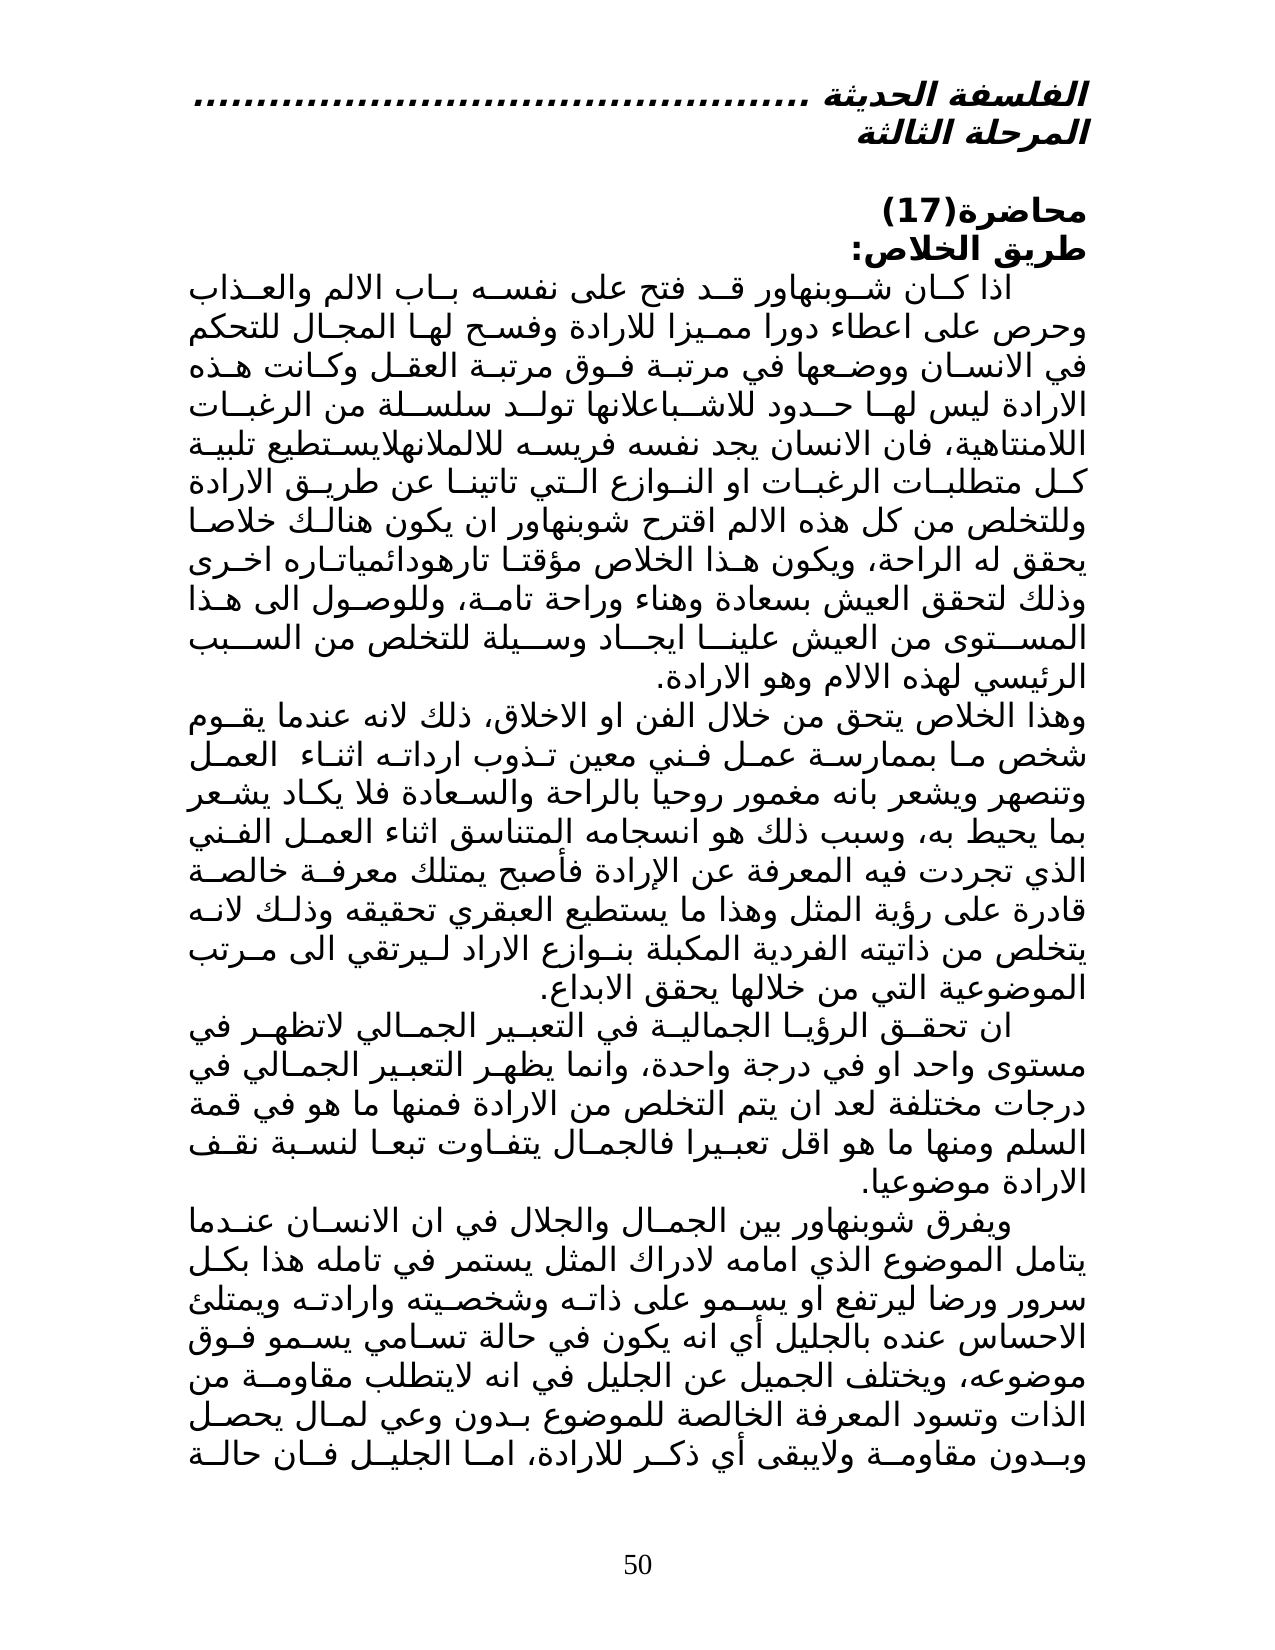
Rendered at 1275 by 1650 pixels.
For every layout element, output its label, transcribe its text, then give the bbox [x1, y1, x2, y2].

text ان تحقق الرؤيا الجمالية في التعبير الجمالي لاتظهر في مستوى واحد او في درجة واحدة، وانما يظهر التعبير الجمالي في درجات مختلفة لعد ان يتم التخلص من الارادة فمنها ما هو في قمة السلم ومنها ما هو اقل تعبيرا فالجمال يتفاوت تبعا لنسبة نقف الارادة موضوعيا. [187, 1007, 1087, 1201]
text طريق الخلاص: [187, 230, 1087, 269]
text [187, 1201, 1087, 1473]
text اذا كان شوبنهاور قد فتح على نفسه باب الالم والعذاب وحرص على اعطاء دورا مميزا للارادة وفسح لها المجال للتحكم في الانسان ووضعها في مرتبة فوق مرتبة العقل وكانت هذه الارادة ليس لها حدود للاشباعلانها تولد سلسلة من الرغبات اللامنتاهية، فان الانسان يجد نفسه فريسه للالملانهلايستطيع تلبية كل متطلبات الرغبات او النوازع التي تاتينا عن طريق الارادة وللتخلص من كل هذه الالم اقترح شوبنهاور ان يكون هنالك خلاصا يحقق له الراحة، ويكون هذا الخلاص مؤقتا تارهودائمياتاره اخرى وذلك لتحقق العيش بسعادة وهناء وراحة تامة، وللوصول الى هذا المستوى من العيش علينا ايجاد وسيلة للتخلص من السبب الرئيسي لهذه الالام وهو الارادة. [187, 269, 1087, 696]
text محاضرة(17) [187, 191, 1087, 230]
text وهذا الخلاص يتحق من خلال الفن او الاخلاق، ذلك لانه عندما يقوم شخص ما بممارسة عمل فني معين تذوب ارداته اثناء العمل وتنصهر ويشعر بانه مغمور روحيا بالراحة والسعادة فلا يكاد يشعر بما يحيط به، وسبب ذلك هو انسجامه المتناسق اثناء العمل الفني الذي تجردت فيه المعرفة عن الإرادة فأصبح يمتلك معرفة خالصة قادرة على رؤية المثل وهذا ما يستطيع العبقري تحقيقه وذلك لانه يتخلص من ذاتيته الفردية المكبلة بنوازع الاراد ليرتقي الى مرتب الموضوعية التي من خلالها يحقق الابداع. [187, 696, 1087, 1007]
